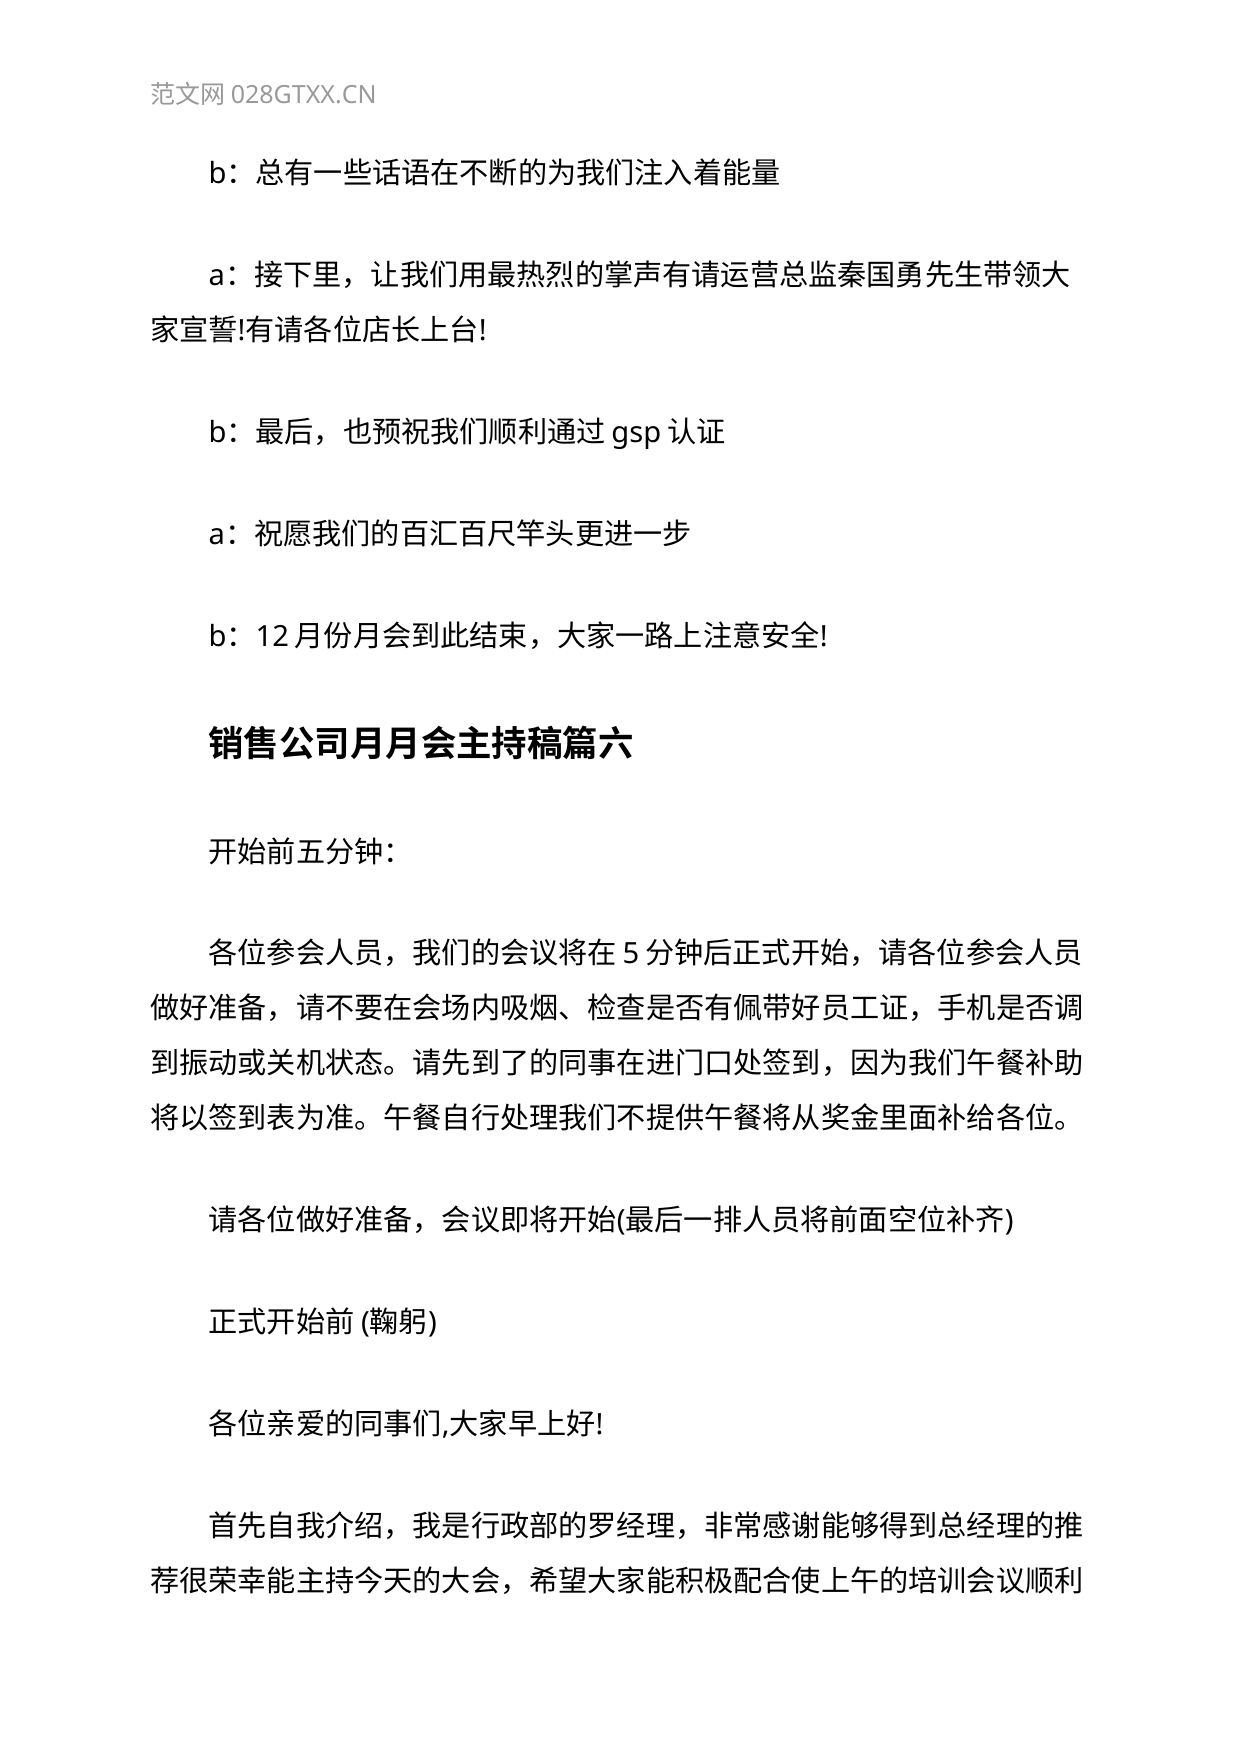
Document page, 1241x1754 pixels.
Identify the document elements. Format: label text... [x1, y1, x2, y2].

text 请各位做好准备，会议即将开始(最后一排人员将前面空位补齐) [150, 1197, 1090, 1239]
text 各位参会人员，我们的会议将在5分钟后正式开始，请各位参会人员做好准备，请不要在会场内吸烟、检查是否有佩带好员工证，手机是否调到振动或关机状态。请先到了的同事在进门口处签到，因为我们午餐补助将以签到表为准。午餐自行处理我们不提供午餐将从奖金里面补给各位。 [150, 930, 1090, 1137]
text b：总有一些话语在不断的为我们注入着能量 [150, 150, 1090, 192]
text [150, 1503, 1090, 1600]
text 各位亲爱的同事们,大家早上好! [150, 1401, 1090, 1443]
text 开始前五分钟： [150, 828, 1090, 871]
text 正式开始前 (鞠躬) [150, 1299, 1090, 1341]
text b：12月份月会到此结束，大家一路上注意安全! [150, 613, 1090, 655]
text b：最后，也预祝我们顺利通过gsp认证 [150, 409, 1090, 451]
text a：接下里，让我们用最热烈的掌声有请运营总监秦国勇先生带领大家宣誓!有请各位店长上台! [150, 252, 1090, 349]
text a：祝愿我们的百汇百尺竿头更进一步 [150, 511, 1090, 553]
text 销售公司月月会主持稿篇六 [150, 715, 1090, 766]
